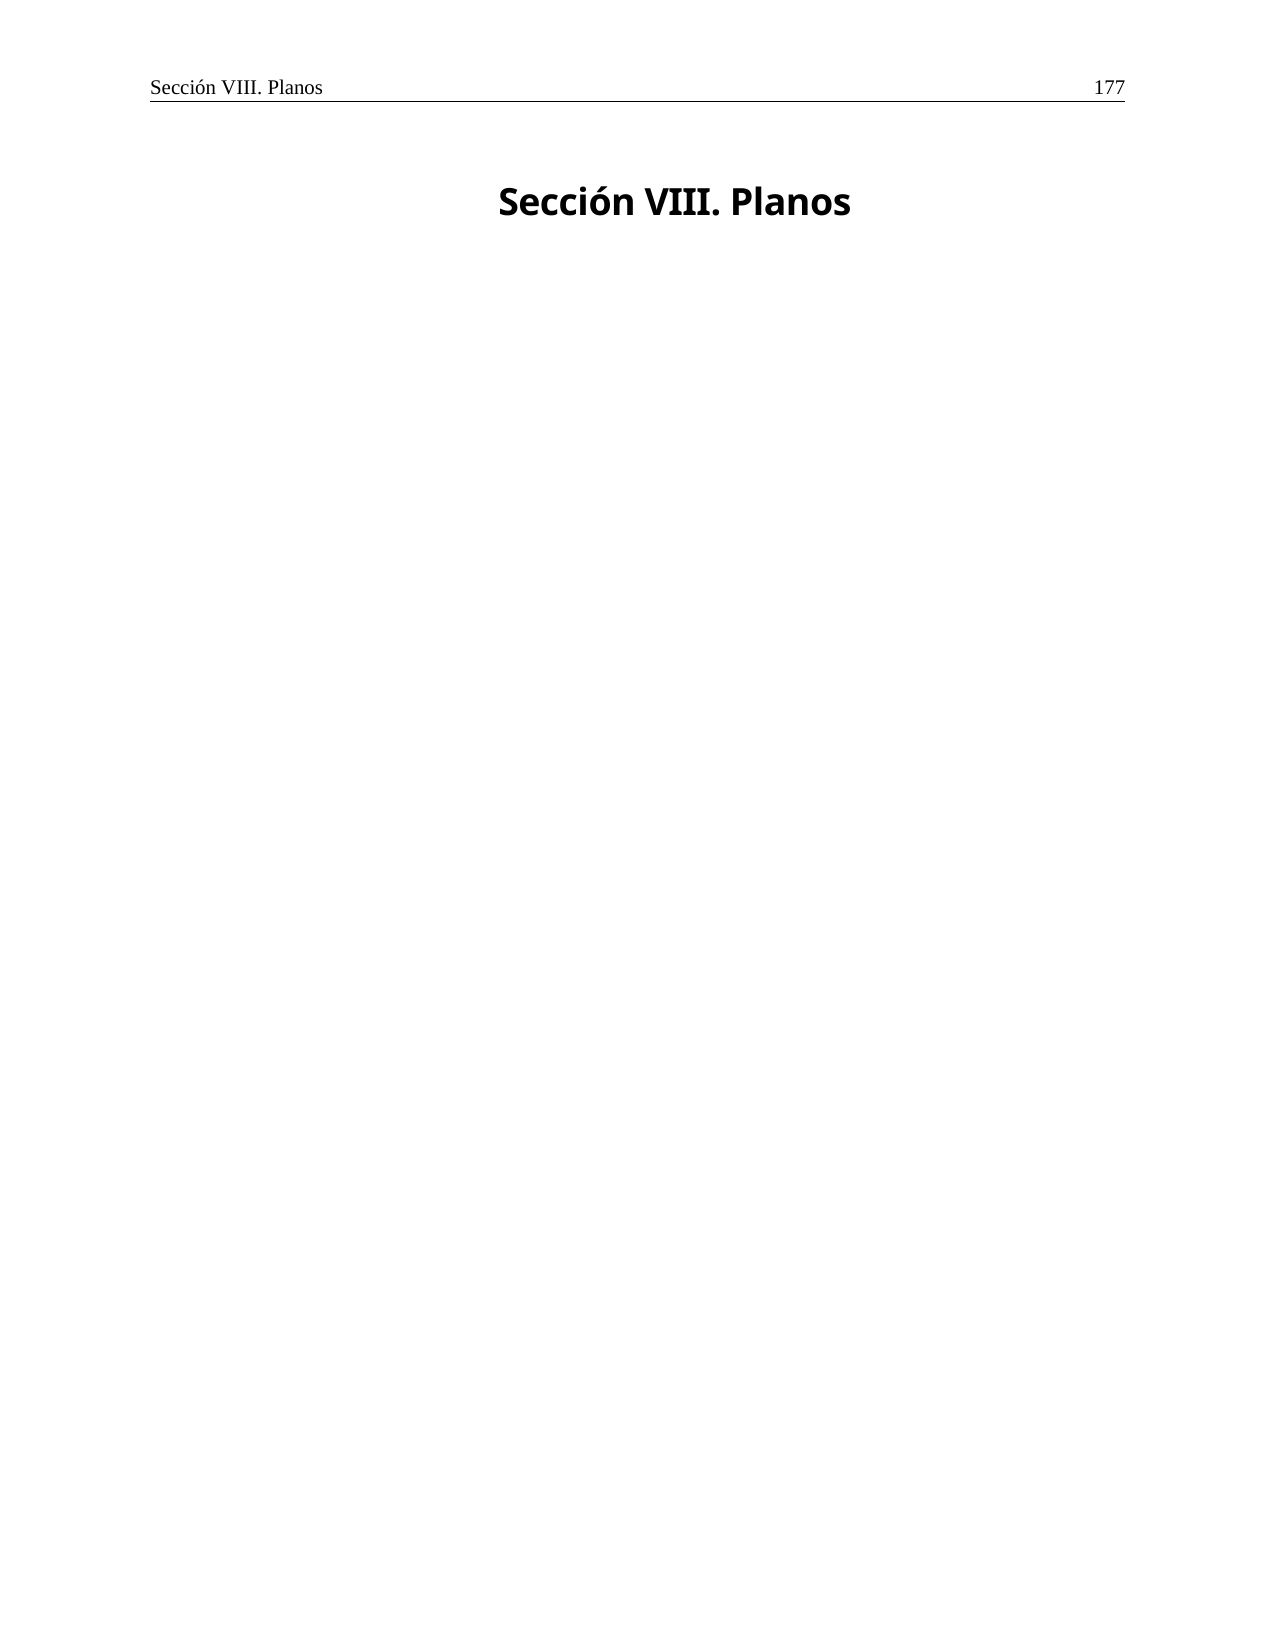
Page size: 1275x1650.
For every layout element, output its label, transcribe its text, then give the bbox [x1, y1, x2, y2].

subtitle Sección VIII. Planos [150, 175, 1125, 226]
